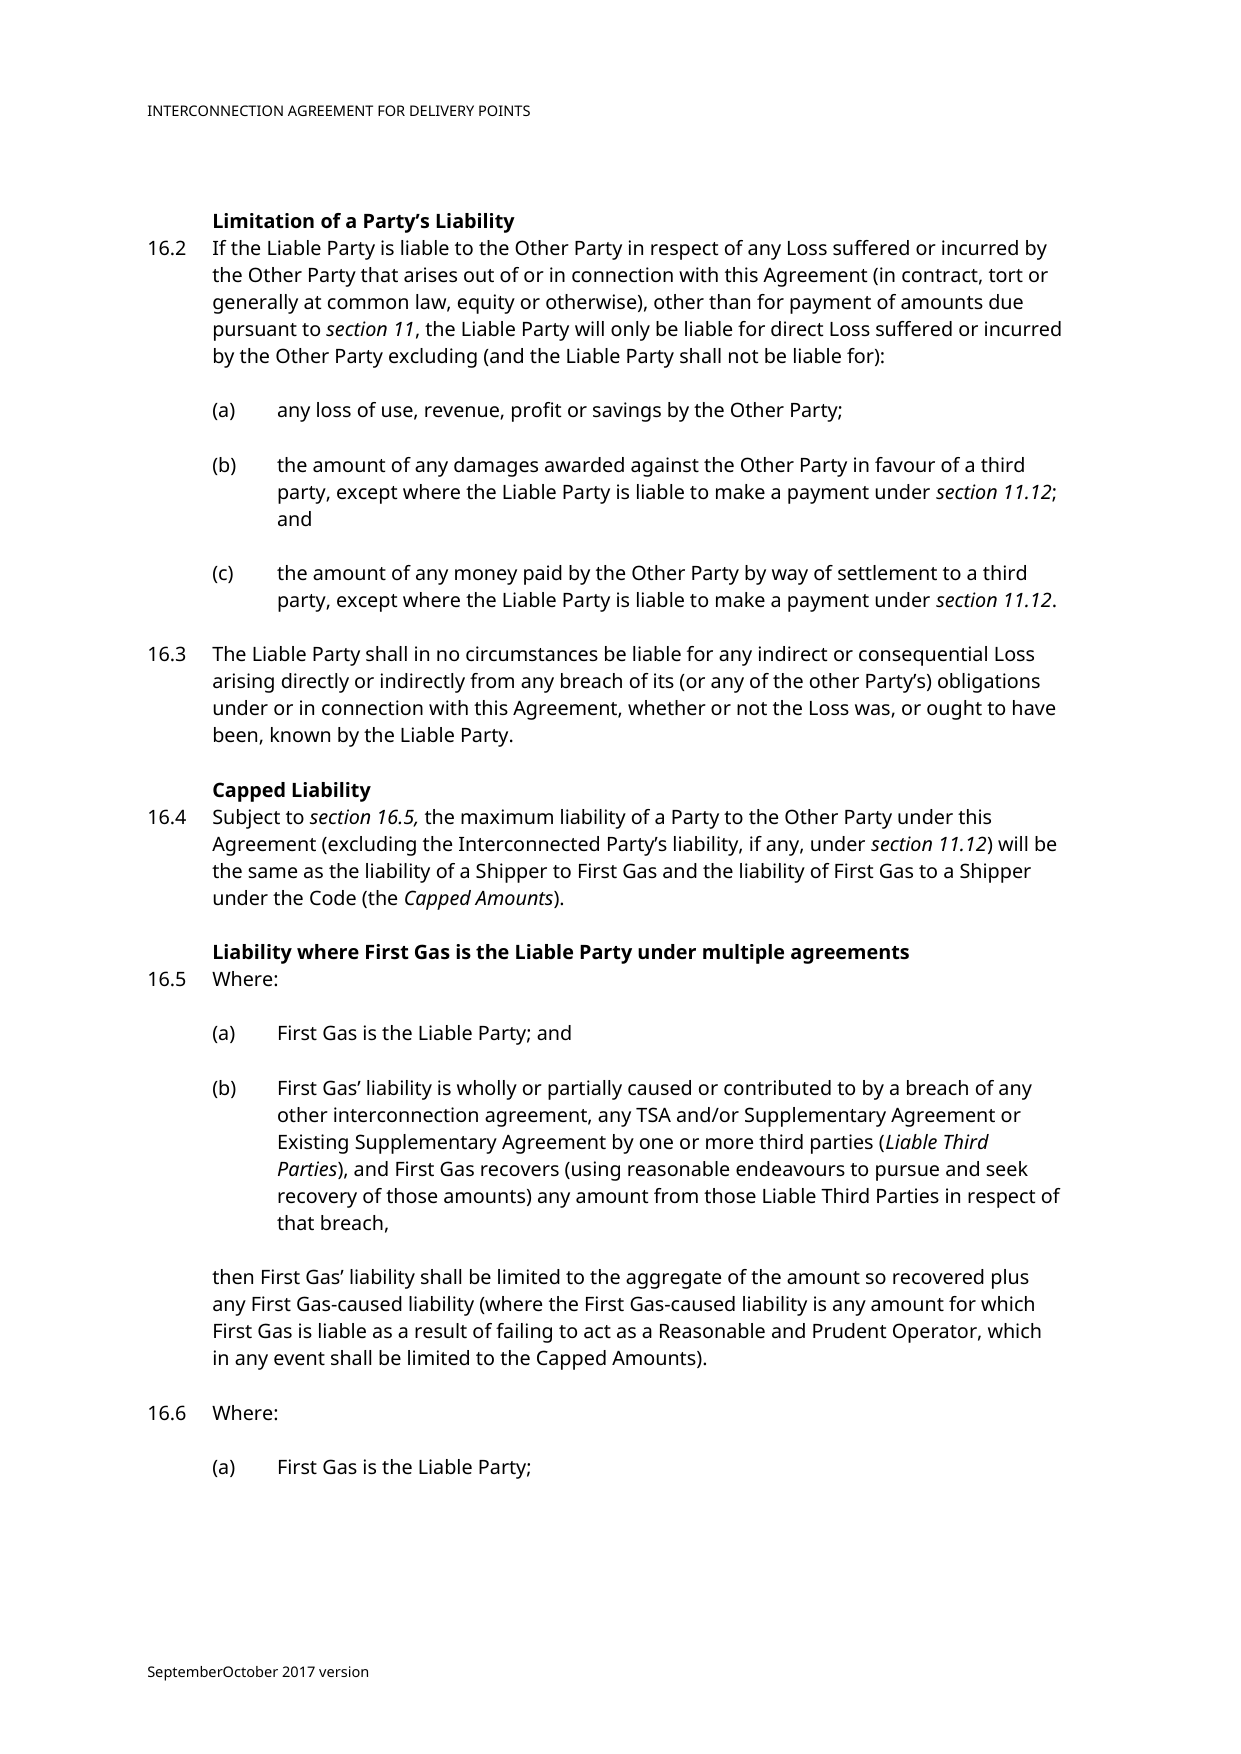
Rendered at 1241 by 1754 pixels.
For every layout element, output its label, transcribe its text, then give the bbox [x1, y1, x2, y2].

subtitle Capped Liability [212, 776, 1063, 803]
list The Liable Party shall in no circumstances be liable for any indirect or consequential Loss arising directly or indirectly from any breach of its (or any of the other Party’s) obligations under or in connection with this Agreement, whether or not the Loss was, or ought to have been, known by the Liable Party. [147, 640, 1063, 749]
subtitle Limitation of a Party’s Liability [212, 207, 1063, 234]
list First Gas’ liability is wholly or partially caused or contributed to by a breach of any other interconnection agreement, any TSA and/or Supplementary Agreement or Existing Supplementary Agreement by one or more third parties (Liable Third Parties), and First Gas recovers (using reasonable endeavours to pursue and seek recovery of those amounts) any amount from those Liable Third Parties in respect of that breach, [212, 1074, 1063, 1236]
list First Gas is the Liable Party; [212, 1453, 1063, 1480]
subtitle Liability where First Gas is the Liable Party under multiple agreements [212, 938, 1063, 965]
list Where: [147, 965, 1063, 992]
list Subject to section 16.5, the maximum liability of a Party to the Other Party under this Agreement (excluding the Interconnected Party’s liability, if any, under section 11.12) will be the same as the liability of a Shipper to First Gas and the liability of First Gas to a Shipper under the Code (the Capped Amounts). [147, 803, 1063, 911]
list any loss of use, revenue, profit or savings by the Other Party; [212, 397, 1063, 424]
list the amount of any damages awarded against the Other Party in favour of a third party, except where the Liable Party is liable to make a payment under section 11.12; and [212, 451, 1063, 532]
text then First Gas’ liability shall be limited to the aggregate of the amount so recovered plus any First Gas-caused liability (where the First Gas-caused liability is any amount for which First Gas is liable as a result of failing to act as a Reasonable and Prudent Operator, which in any event shall be limited to the Capped Amounts). [212, 1263, 1063, 1372]
list First Gas is the Liable Party; and [212, 1019, 1063, 1047]
list Where: [147, 1399, 1063, 1426]
list If the Liable Party is liable to the Other Party in respect of any Loss suffered or incurred by the Other Party that arises out of or in connection with this Agreement (in contract, tort or generally at common law, equity or otherwise), other than for payment of amounts due pursuant to section 11, the Liable Party will only be liable for direct Loss suffered or incurred by the Other Party excluding (and the Liable Party shall not be liable for): [147, 234, 1063, 369]
list the amount of any money paid by the Other Party by way of settlement to a third party, except where the Liable Party is liable to make a payment under section 11.12. [212, 559, 1063, 613]
